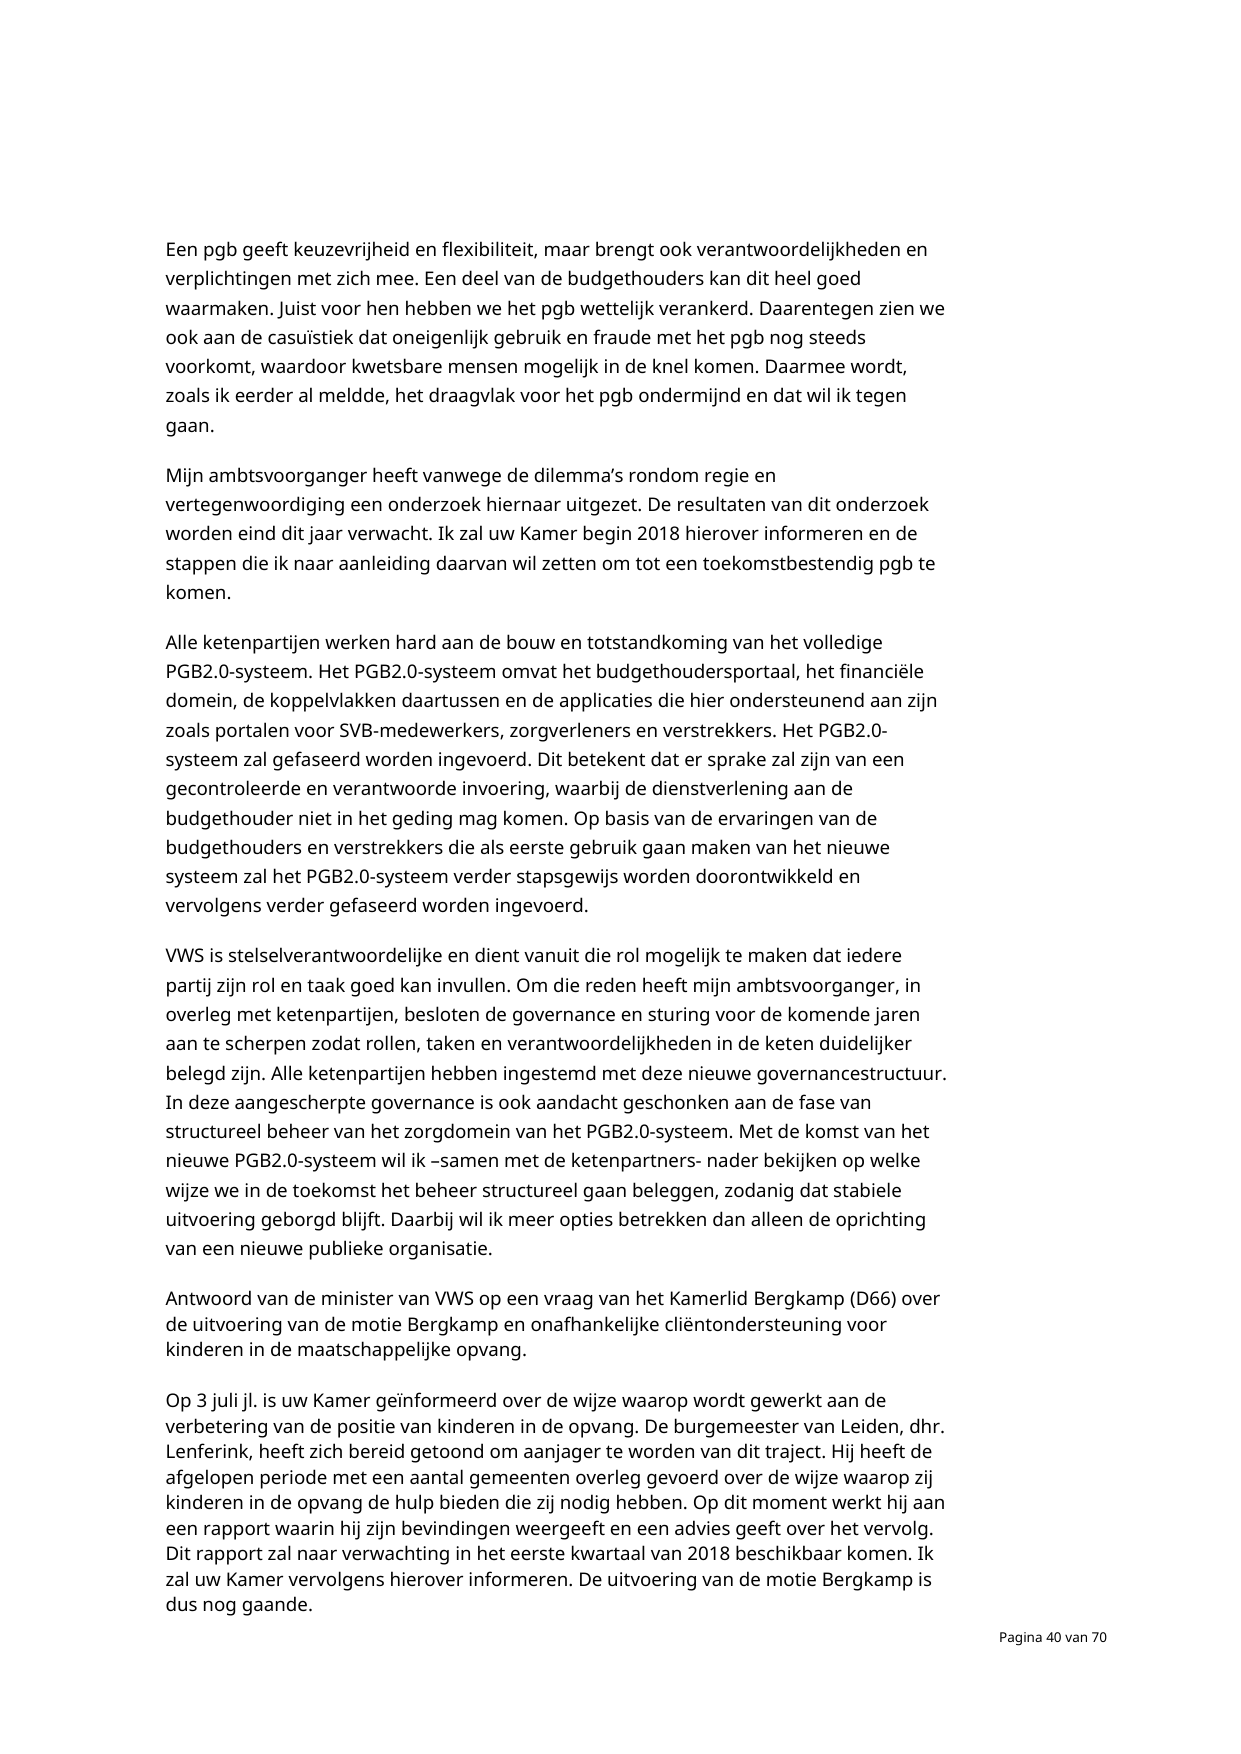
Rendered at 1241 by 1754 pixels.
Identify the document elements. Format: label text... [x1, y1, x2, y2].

text Op 3 juli jl. is uw Kamer geïnformeerd over de wijze waarop wordt gewerkt aan de verbetering van de positie van kinderen in de opvang. De burgemeester van Leiden, dhr. Lenferink, heeft zich bereid getoond om aanjager te worden van dit traject. Hij heeft de afgelopen periode met een aantal gemeenten overleg gevoerd over de wijze waarop zij kinderen in de opvang de hulp bieden die zij nodig hebben. Op dit moment werkt hij aan een rapport waarin hij zijn bevindingen weergeeft en een advies geeft over het vervolg. Dit rapport zal naar verwachting in het eerste kwartaal van 2018 beschikbaar komen. Ik zal uw Kamer vervolgens hierover informeren. De uitvoering van de motie Bergkamp is dus nog gaande. [165, 1388, 950, 1617]
list VWS is stelselverantwoordelijke en dient vanuit die rol mogelijk te maken dat iedere partij zijn rol en taak goed kan invullen. Om die reden heeft mijn ambtsvoorganger, in overleg met ketenpartijen, besloten de governance en sturing voor de komende jaren aan te scherpen zodat rollen, taken en verantwoordelijkheden in de keten duidelijker belegd zijn. Alle ketenpartijen hebben ingestemd met deze nieuwe governancestructuur. In deze aangescherpte governance is ook aandacht geschonken aan de fase van structureel beheer van het zorgdomein van het PGB2.0-systeem. Met de komst van het nieuwe PGB2.0-systeem wil ik –samen met de ketenpartners- nader bekijken op welke wijze we in de toekomst het beheer structureel gaan beleggen, zodanig dat stabiele uitvoering geborgd blijft. Daarbij wil ik meer opties betrekken dan alleen de oprichting van een nieuwe publieke organisatie. [165, 943, 950, 1261]
list Alle ketenpartijen werken hard aan de bouw en totstandkoming van het volledige PGB2.0-systeem. Het PGB2.0-systeem omvat het budgethoudersportaal, het financiële domein, de koppelvlakken daartussen en de applicaties die hier ondersteunend aan zijn zoals portalen voor SVB-medewerkers, zorgverleners en verstrekkers. Het PGB2.0-systeem zal gefaseerd worden ingevoerd. Dit betekent dat er sprake zal zijn van een gecontroleerde en verantwoorde invoering, waarbij de dienstverlening aan de budgethouder niet in het geding mag komen. Op basis van de ervaringen van de budgethouders en verstrekkers die als eerste gebruik gaan maken van het nieuwe systeem zal het PGB2.0-systeem verder stapsgewijs worden doorontwikkeld en vervolgens verder gefaseerd worden ingevoerd. [165, 629, 950, 918]
list Een pgb geeft keuzevrijheid en flexibiliteit, maar brengt ook verantwoordelijkheden en verplichtingen met zich mee. Een deel van de budgethouders kan dit heel goed waarmaken. Juist voor hen hebben we het pgb wettelijk verankerd. Daarentegen zien we ook aan de casuïstiek dat oneigenlijk gebruik en fraude met het pgb nog steeds voorkomt, waardoor kwetsbare mensen mogelijk in de knel komen. Daarmee wordt, zoals ik eerder al meldde, het draagvlak voor het pgb ondermijnd en dat wil ik tegen gaan. [165, 236, 950, 437]
list Mijn ambtsvoorganger heeft vanwege de dilemma’s rondom regie en vertegenwoordiging een onderzoek hiernaar uitgezet. De resultaten van dit onderzoek worden eind dit jaar verwacht. Ik zal uw Kamer begin 2018 hierover informeren en de stappen die ik naar aanleiding daarvan wil zetten om tot een toekomstbestendig pgb te komen. [165, 462, 950, 604]
text Antwoord van de minister van VWS op een vraag van het Kamerlid () over de uitvoering van de motie Bergkamp en onafhankelijke cliëntondersteuning voor kinderen in de maatschappelijke opvang. [165, 1286, 950, 1362]
